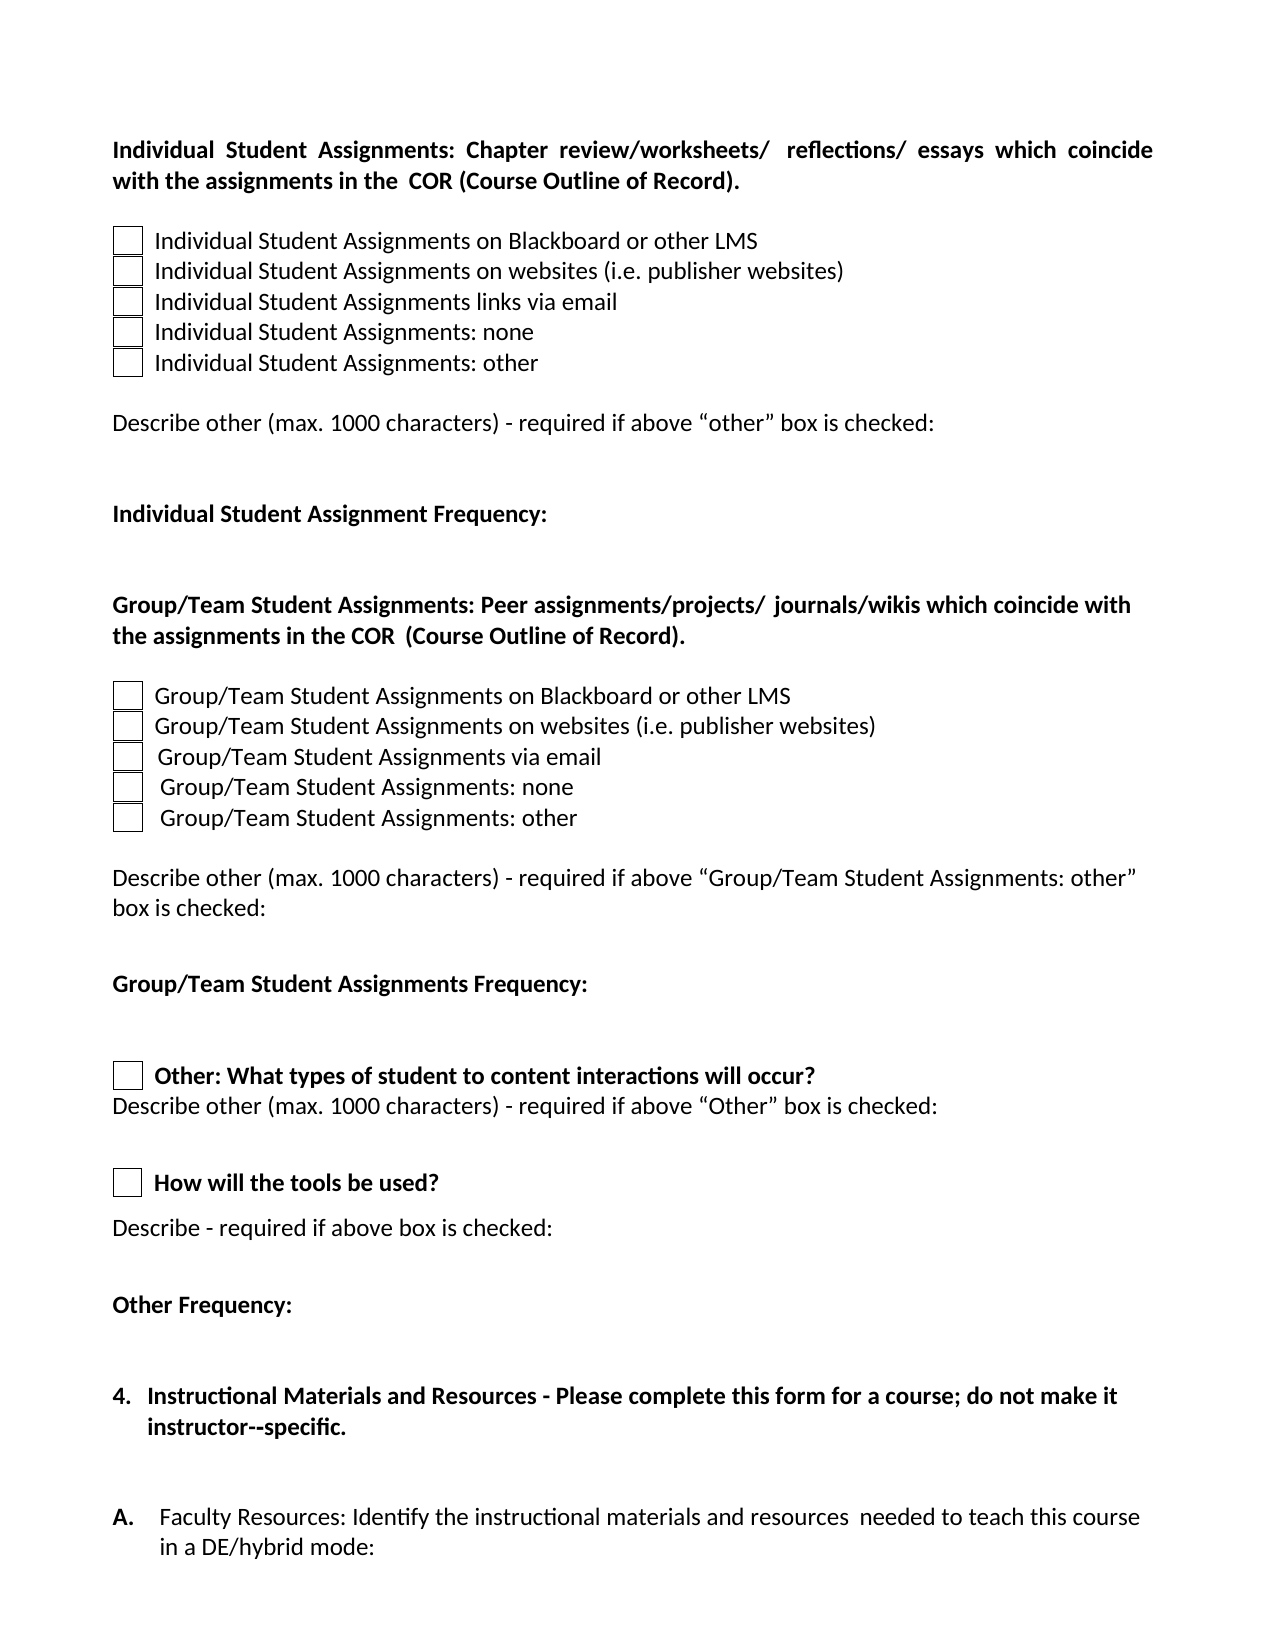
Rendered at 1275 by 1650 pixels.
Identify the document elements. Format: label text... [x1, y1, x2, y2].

subtitle Describe other (max. 1000 characters) - required if above “other” box is checked: [112, 407, 1153, 437]
subtitle Individual Student Assignment Frequency: [112, 498, 1153, 529]
subtitle How will the tools be used? [112, 1167, 1153, 1197]
subtitle Describe - required if above box is checked: [112, 1212, 1153, 1243]
text Group/Team Student Assignments: other [103, 802, 1144, 832]
subtitle Instructional Materials and Resources - Please complete this form for a course; do not make it instructor-­‐specific. [103, 1380, 1144, 1441]
text Group/Team Student Assignments via email [103, 741, 1144, 771]
text Individual Student Assignments: other [103, 347, 1144, 377]
subtitle Individual Student Assignments: Chapter review/worksheets/ reflections/ essays which coincide with the assignments in the COR (Course Outline of Record). [112, 135, 1153, 196]
text Group/Team Student Assignments: none [103, 771, 1144, 802]
text Individual Student Assignments on websites (i.e. publisher websites) [103, 255, 1144, 286]
text Individual Student Assignments on Blackboard or other LMS [112, 225, 1153, 255]
text Individual Student Assignments links via email [103, 286, 1144, 316]
text Group/Team Student Assignments on websites (i.e. publisher websites) [103, 710, 1144, 741]
text Individual Student Assignments: none [103, 316, 1144, 347]
subtitle Group/Team Student Assignments: Peer assignments/projects/ journals/wikis which coincide with the assignments in the COR (Course Outline of Record). [103, 590, 1144, 651]
text Group/Team Student Assignments on Blackboard or other LMS [112, 680, 1153, 710]
list Faculty Resources: Identify the instructional materials and resources needed to teach this course in a DE/hybrid mode: [112, 1501, 1153, 1562]
subtitle Group/Team Student Assignments Frequency: [112, 968, 1153, 999]
subtitle Other: What types of student to content interactions will occur? [103, 1060, 1144, 1091]
subtitle Other Frequency: [112, 1289, 1153, 1319]
subtitle Describe other (max. 1000 characters) - required if above “Other” box is checked: [103, 1091, 1144, 1121]
subtitle Describe other (max. 1000 characters) - required if above “Group/Team Student Assignments: other” box is checked: [112, 862, 1153, 923]
